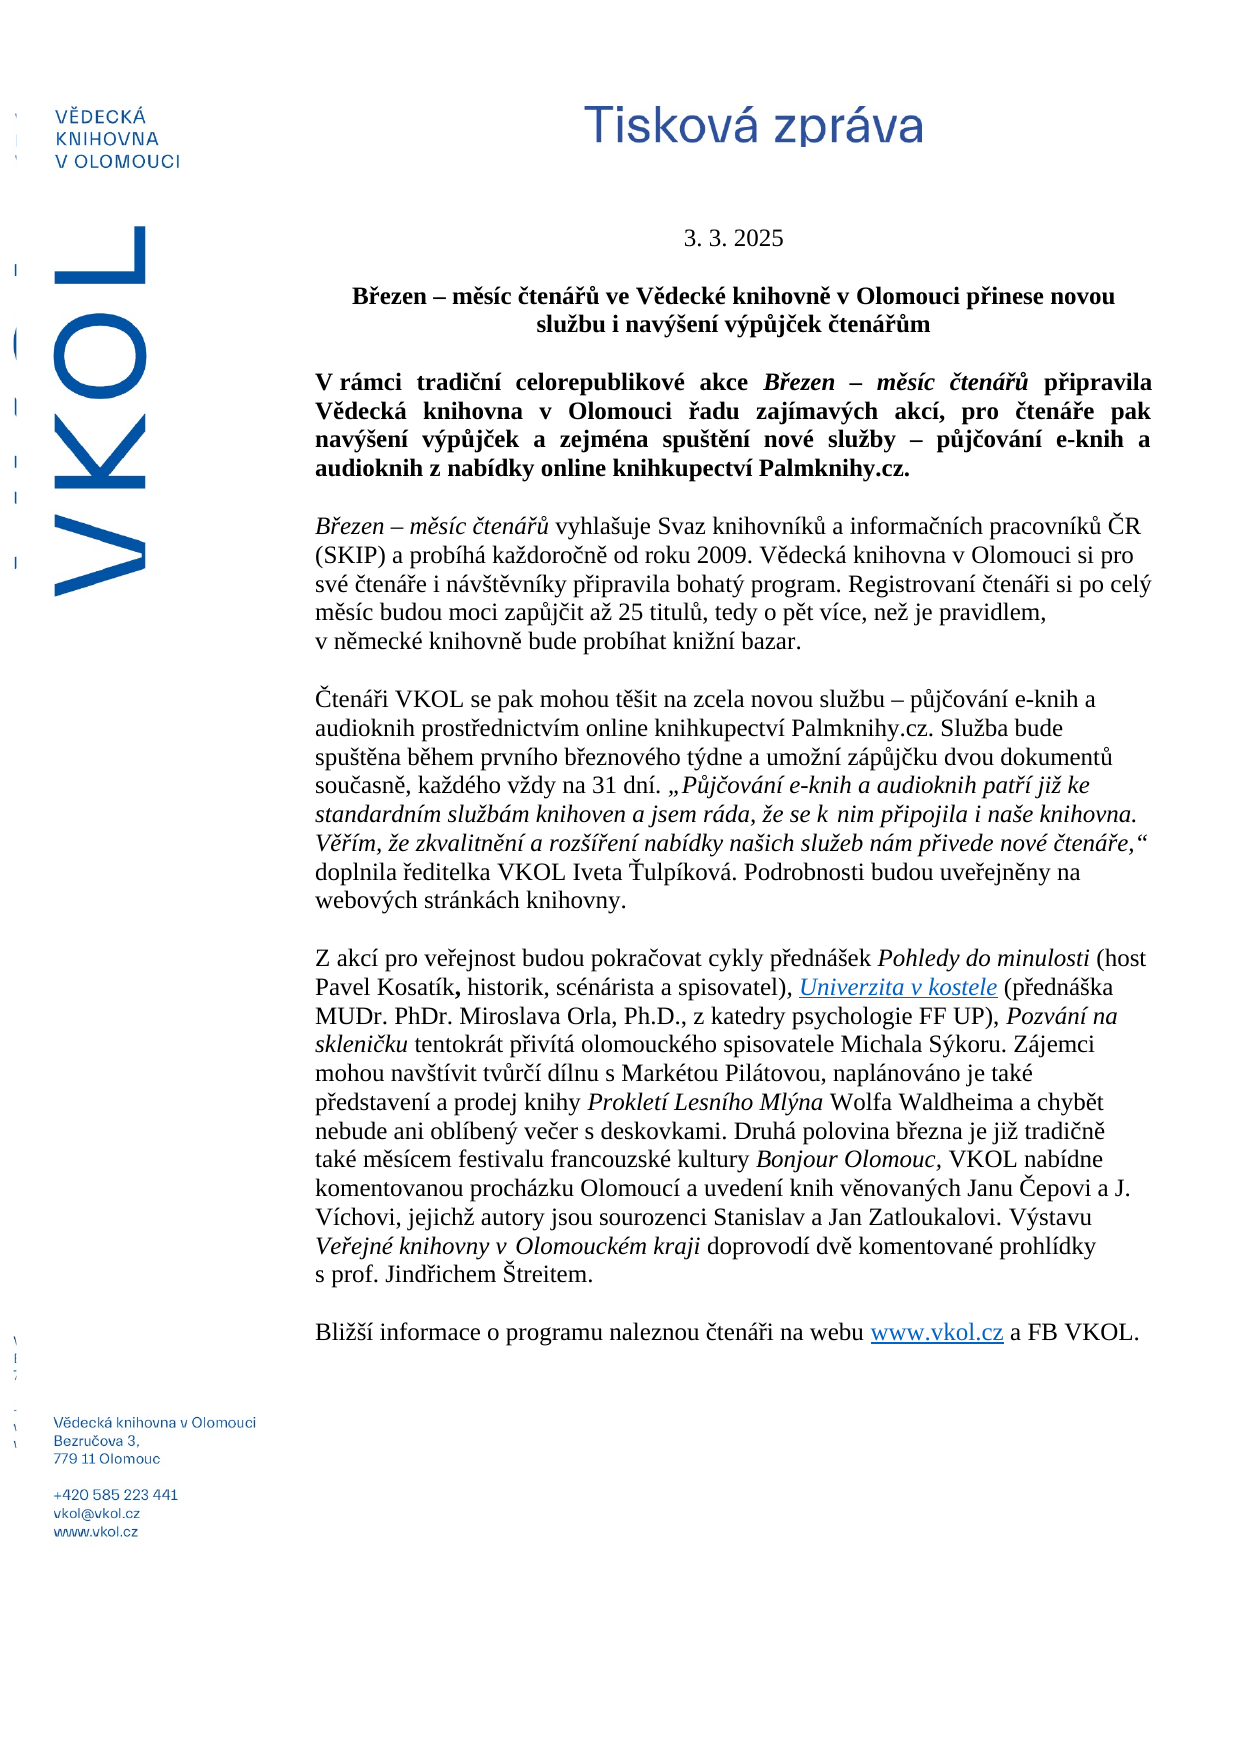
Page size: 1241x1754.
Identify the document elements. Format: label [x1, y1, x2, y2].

picture [0, 36, 297, 1552]
picture [518, 100, 991, 147]
